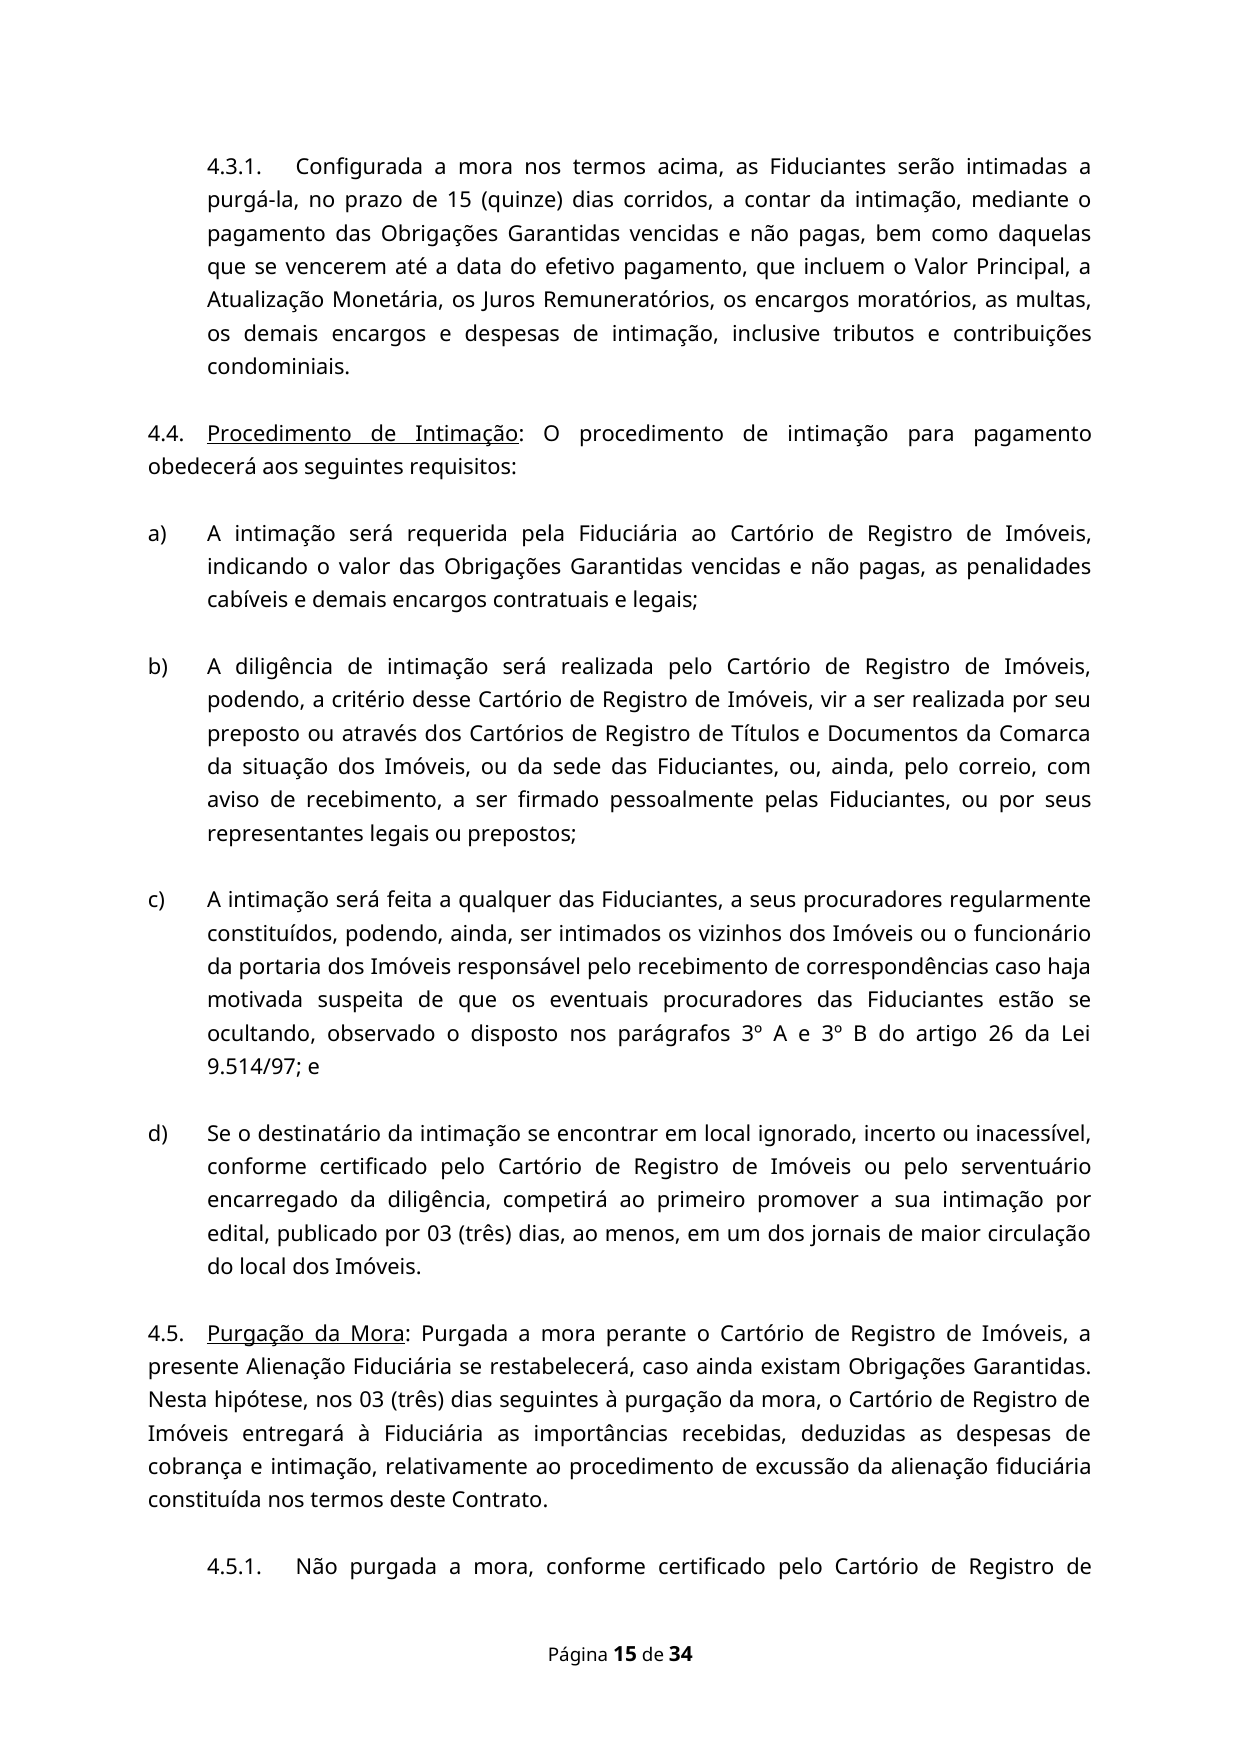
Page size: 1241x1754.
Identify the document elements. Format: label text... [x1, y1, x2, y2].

list A diligência de intimação será realizada pelo Cartório de Registro de Imóveis, podendo, a critério desse Cartório de Registro de Imóveis, vir a ser realizada por seu preposto ou através dos Cartórios de Registro de Títulos e Documentos da Comarca da situação dos Imóveis, ou da sede das Fiduciantes, ou, ainda, pelo correio, com aviso de recebimento, a ser firmado pessoalmente pelas Fiduciantes, ou por seus representantes legais ou prepostos; [148, 648, 1092, 848]
list A intimação será requerida pela Fiduciária ao Cartório de Registro de Imóveis, indicando o valor das Obrigações Garantidas vencidas e não pagas, as penalidades cabíveis e demais encargos contratuais e legais; [148, 514, 1092, 614]
list Procedimento de Intimação: O procedimento de intimação para pagamento obedecerá aos seguintes requisitos: [148, 414, 1092, 481]
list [207, 1548, 1092, 1581]
list Purgação da Mora: Purgada a mora perante o Cartório de Registro de Imóveis, a presente Alienação Fiduciária se restabelecerá, caso ainda existam Obrigações Garantidas. Nesta hipótese, nos 03 (três) dias seguintes à purgação da mora, o Cartório de Registro de Imóveis entregará à Fiduciária as importâncias recebidas, deduzidas as despesas de cobrança e intimação, relativamente ao procedimento de excussão da alienação fiduciária constituída nos termos deste Contrato. [148, 1314, 1092, 1514]
list Configurada a mora nos termos acima, as Fiduciantes serão intimadas a purgá-la, no prazo de 15 (quinze) dias corridos, a contar da intimação, mediante o pagamento das Obrigações Garantidas vencidas e não pagas, bem como daquelas que se vencerem até a data do efetivo pagamento, que incluem o Valor Principal, a Atualização Monetária, os Juros Remuneratórios, os encargos moratórios, as multas, os demais encargos e despesas de intimação, inclusive tributos e contribuições condominiais. [207, 148, 1092, 381]
list A intimação será feita a qualquer das Fiduciantes, a seus procuradores regularmente constituídos, podendo, ainda, ser intimados os vizinhos dos Imóveis ou o funcionário da portaria dos Imóveis responsável pelo recebimento de correspondências caso haja motivada suspeita de que os eventuais procuradores das Fiduciantes estão se ocultando, observado o disposto nos parágrafos 3º A e 3º B do artigo 26 da Lei 9.514/97; e [148, 881, 1092, 1081]
list Se o destinatário da intimação se encontrar em local ignorado, incerto ou inacessível, conforme certificado pelo Cartório de Registro de Imóveis ou pelo serventuário encarregado da diligência, competirá ao primeiro promover a sua intimação por edital, publicado por 03 (três) dias, ao menos, em um dos jornais de maior circulação do local dos Imóveis. [148, 1114, 1092, 1281]
